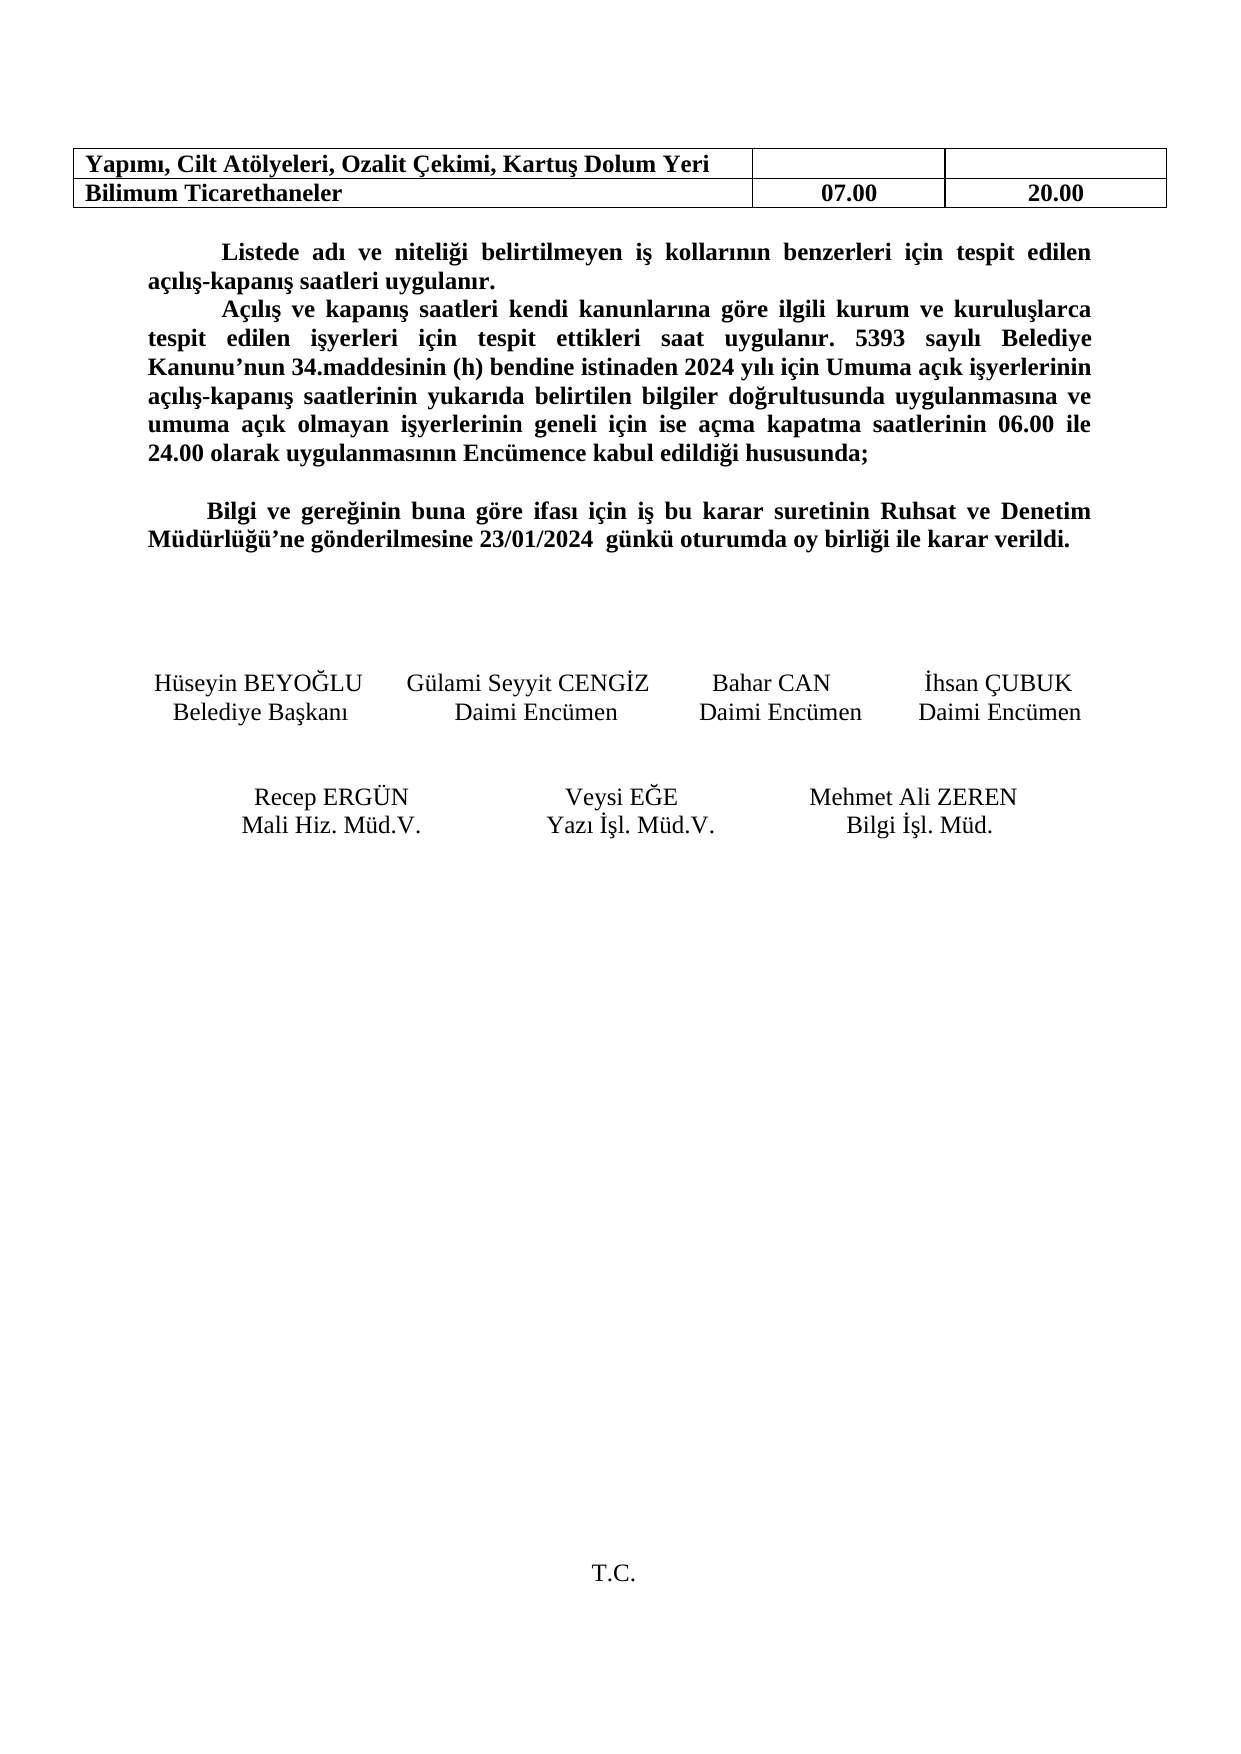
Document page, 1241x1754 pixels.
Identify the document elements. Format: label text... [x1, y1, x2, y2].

text T.C. [443, 1558, 1093, 1586]
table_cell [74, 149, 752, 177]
text Bilgi ve gereğinin buna göre ifası için iş bu karar suretinin Ruhsat ve Denetim Müdürlüğü’ne gönderilmesine 23/01/2024 günkü oturumda oy birliği ile karar verildi. [148, 496, 1093, 553]
text Belediye Başkanı Daimi Encümen Daimi Encümen Daimi Encümen [148, 697, 1093, 726]
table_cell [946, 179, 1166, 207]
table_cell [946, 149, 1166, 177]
text Hüseyin BEYOĞLU Gülami Seyyit CENGİZ Bahar CAN İhsan ÇUBUK [148, 668, 1093, 697]
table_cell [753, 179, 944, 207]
text Listede adı ve niteliği belirtilmeyen iş kollarının benzerleri için tespit edilen açılış-kapanış saatleri uygulanır. [148, 237, 1093, 294]
text Açılış ve kapanış saatleri kendi kanunlarına göre ilgili kurum ve kuruluşlarca tespit edilen işyerleri için tespit ettikleri saat uygulanır. 5393 sayılı Belediye Kanunu’nun 34.maddesinin (h) bendine istinaden 2024 yılı için Umuma açık işyerlerinin açılış-kapanış saatlerinin yukarıda belirtilen bilgiler doğrultusunda uygulanmasına ve umuma açık olmayan işyerlerinin geneli için ise açma kapatma saatlerinin 06.00 ile 24.00 olarak uygulanmasının Encümence kabul edildiği hususunda; [148, 294, 1093, 467]
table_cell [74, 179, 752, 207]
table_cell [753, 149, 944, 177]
text Recep ERGÜN Veysi EĞE Mehmet Ali ZEREN Mali Hiz. Müd.V. Yazı İşl. Müd.V. Bilgi İşl. Müd. [148, 782, 1093, 839]
